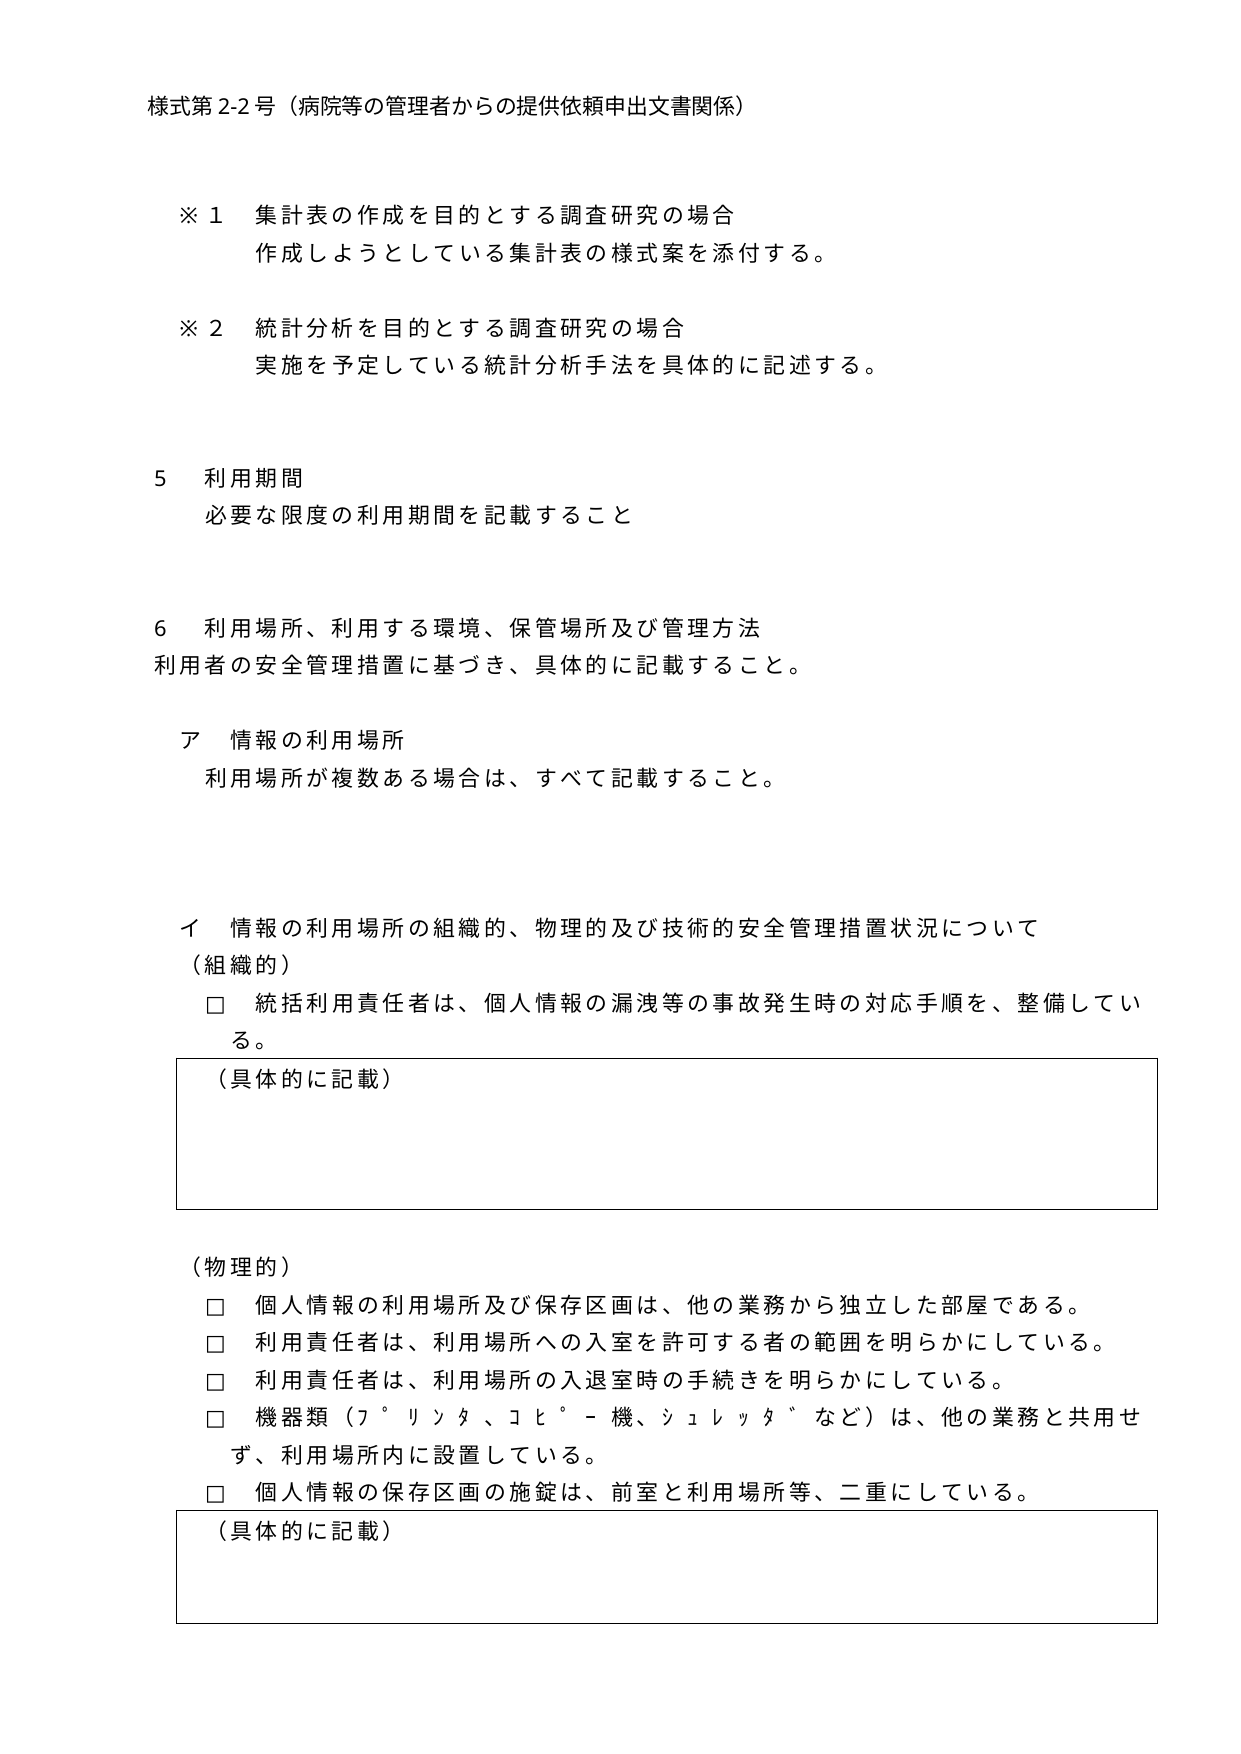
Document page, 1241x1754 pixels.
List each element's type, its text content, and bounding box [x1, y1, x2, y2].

text （物理的） [176, 1247, 1145, 1285]
text イ 情報の利用場所の組織的、物理的及び技術的安全管理措置状況について [176, 908, 1145, 945]
text □ 利用責任者は、利用場所への入室を許可する者の範囲を明らかにしている。 [198, 1322, 1145, 1360]
text □ 機器類（ﾌﾟﾘﾝﾀ、ｺﾋﾟｰ機、ｼｭﾚｯﾀﾞなど）は、他の業務と共用せず、利用場所内に設置している。 [198, 1397, 1145, 1472]
text 6 利用場所、利用する環境、保管場所及び管理方法 [154, 608, 1145, 645]
text ※２ 統計分析を目的とする調査研究の場合 実施を予定している統計分析手法を具体的に記述する。 [176, 308, 1145, 383]
table_header （具体的に記載） [177, 1059, 1157, 1209]
text ア 情報の利用場所 [176, 720, 1145, 758]
text （組織的） [176, 945, 1145, 983]
text 利用者の安全管理措置に基づき、具体的に記載すること。 [154, 645, 1145, 683]
text □ 個人情報の保存区画の施錠は、前室と利用場所等、二重にしている。 [198, 1472, 1145, 1510]
text □ 利用責任者は、利用場所の入退室時の手続きを明らかにしている。 [198, 1360, 1145, 1397]
text ※１ 集計表の作成を目的とする調査研究の場合 作成しようとしている集計表の様式案を添付する。 [176, 195, 1145, 270]
table_header （具体的に記載） [177, 1511, 1157, 1623]
text □ 統括利用責任者は、個人情報の漏洩等の事故発生時の対応手順を、整備している。 [198, 983, 1145, 1058]
text 5 利用期間 [154, 458, 1145, 495]
text □ 個人情報の利用場所及び保存区画は、他の業務から独立した部屋である。 [198, 1285, 1145, 1322]
text 必要な限度の利用期間を記載すること [198, 495, 1145, 533]
text 利用場所が複数ある場合は、すべて記載すること。 [198, 758, 1145, 795]
